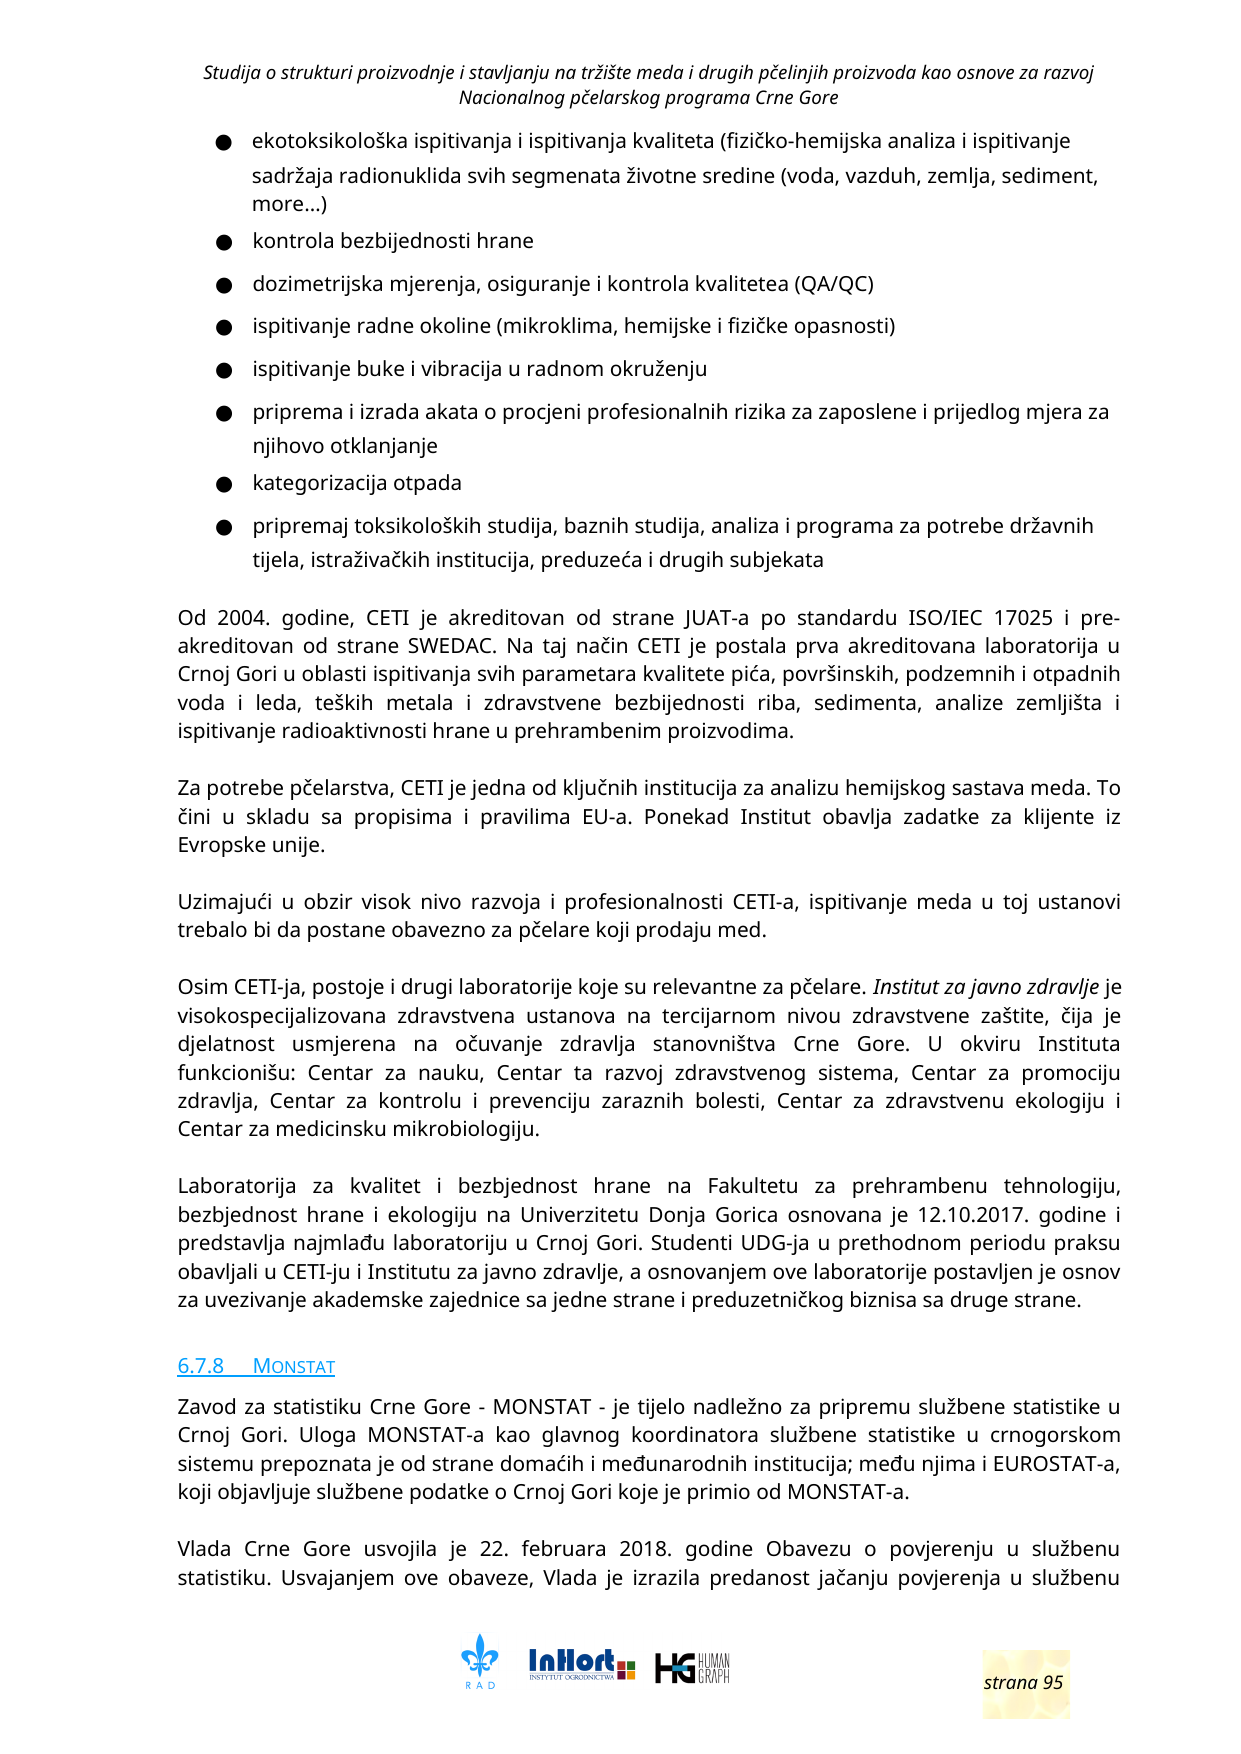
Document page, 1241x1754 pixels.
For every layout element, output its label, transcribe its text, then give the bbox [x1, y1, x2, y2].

text Zavod za statistiku Crne Gore - MONSTAT - je tijelo nadležno za pripremu službene statistike u Crnoj Gori. Uloga MONSTAT-a kao glavnog koordinatora službene statistike u crnogorskom sistemu prepoznata je od strane domaćih i međunarodnih institucija; među njima i EUROSTAT-a, koji objavljuje službene podatke o Crnoj Gori koje je primio od MONSTAT-a. [177, 1392, 1122, 1506]
list kontrola bezbijednosti hrane [215, 218, 1122, 260]
text Laboratorija za kvalitet i bezbjednost hrane na Fakultetu za prehrambenu tehnologiju, bezbjednost hrane i ekologiju na Univerzitetu Donja Gorica osnovana je 12.10.2017. godine i predstavlja najmlađu laboratoriju u Crnoj Gori. Studenti UDG-ja u prethodnom periodu praksu obavljali u CETI-ju i Institutu za javno zdravlje, a osnovanjem ove laboratorije postavljen je osnov za uvezivanje akademske zajednice sa jedne strane i preduzetničkog biznisa sa druge strane. [177, 1171, 1122, 1314]
list ispitivanje buke i vibracija u radnom okruženju [215, 346, 1122, 388]
list dozimetrijska mjerenja, osiguranje i kontrola kvalitetea (QA/QC) [215, 260, 1122, 303]
subtitle 6.7.8 Monstat [177, 1351, 1122, 1379]
text Od 2004. godine, CETI je akreditovan od strane JUAT-a po standardu ISO/IEC 17025 i pre-akreditovan od strane SWEDAC. Na taj način CETI je postala prva akreditovana laboratorija u Crnoj Gori u oblasti ispitivanja svih parametara kvalitete pića, površinskih, podzemnih i otpadnih voda i leda, teških metala i zdravstvene bezbijednosti riba, sedimenta, analize zemljišta i ispitivanje radioaktivnosti hrane u prehrambenim proizvodima. [177, 603, 1122, 745]
list priprema i izrada akata o procjeni profesionalnih rizika za zaposlene i prijedlog mjera za njihovo otklanjanje [215, 388, 1122, 460]
picture [458, 1632, 731, 1690]
list kategorizacija otpada [215, 460, 1122, 502]
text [177, 1534, 1122, 1591]
list ekotoksikološka ispitivanja i ispitivanja kvaliteta (fizičko-hemijska analiza i ispitivanje sadržaja radionuklida svih segmenata životne sredine (voda, vazduh, zemlja, sediment, more…) [214, 118, 1122, 218]
picture [982, 1650, 1071, 1719]
list pripremaj toksikoloških studija, baznih studija, analiza i programa za potrebe državnih tijela, istraživačkih institucija, preduzeća i drugih subjekata [215, 502, 1122, 573]
text Osim CETI-ja, postoje i drugi laboratorije koje su relevantne za pčelare. Institut za javno zdravlje je visokospecijalizovana zdravstvena ustanova na tercijarnom nivou zdravstvene zaštite, čija je djelatnost usmjerena na očuvanje zdravlja stanovništva Crne Gore. U okviru Instituta funkcionišu: Centar za nauku, Centar ta razvoj zdravstvenog sistema, Centar za promociju zdravlja, Centar za kontrolu i prevenciju zaraznih bolesti, Centar za zdravstvenu ekologiju i Centar za medicinsku mikrobiologiju. [177, 972, 1122, 1143]
list ispitivanje radne okoline (mikroklima, hemijske i fizičke opasnosti) [215, 303, 1122, 346]
text Uzimajući u obzir visok nivo razvoja i profesionalnosti CETI-a, ispitivanje meda u toj ustanovi trebalo bi da postane obavezno za pčelare koji prodaju med. [177, 887, 1122, 944]
text Za potrebe pčelarstva, CETI je jedna od ključnih institucija za analizu hemijskog sastava meda. To čini u skladu sa propisima i pravilima EU-a. Ponekad Institut obavlja zadatke za klijente iz Evropske unije. [177, 773, 1122, 859]
